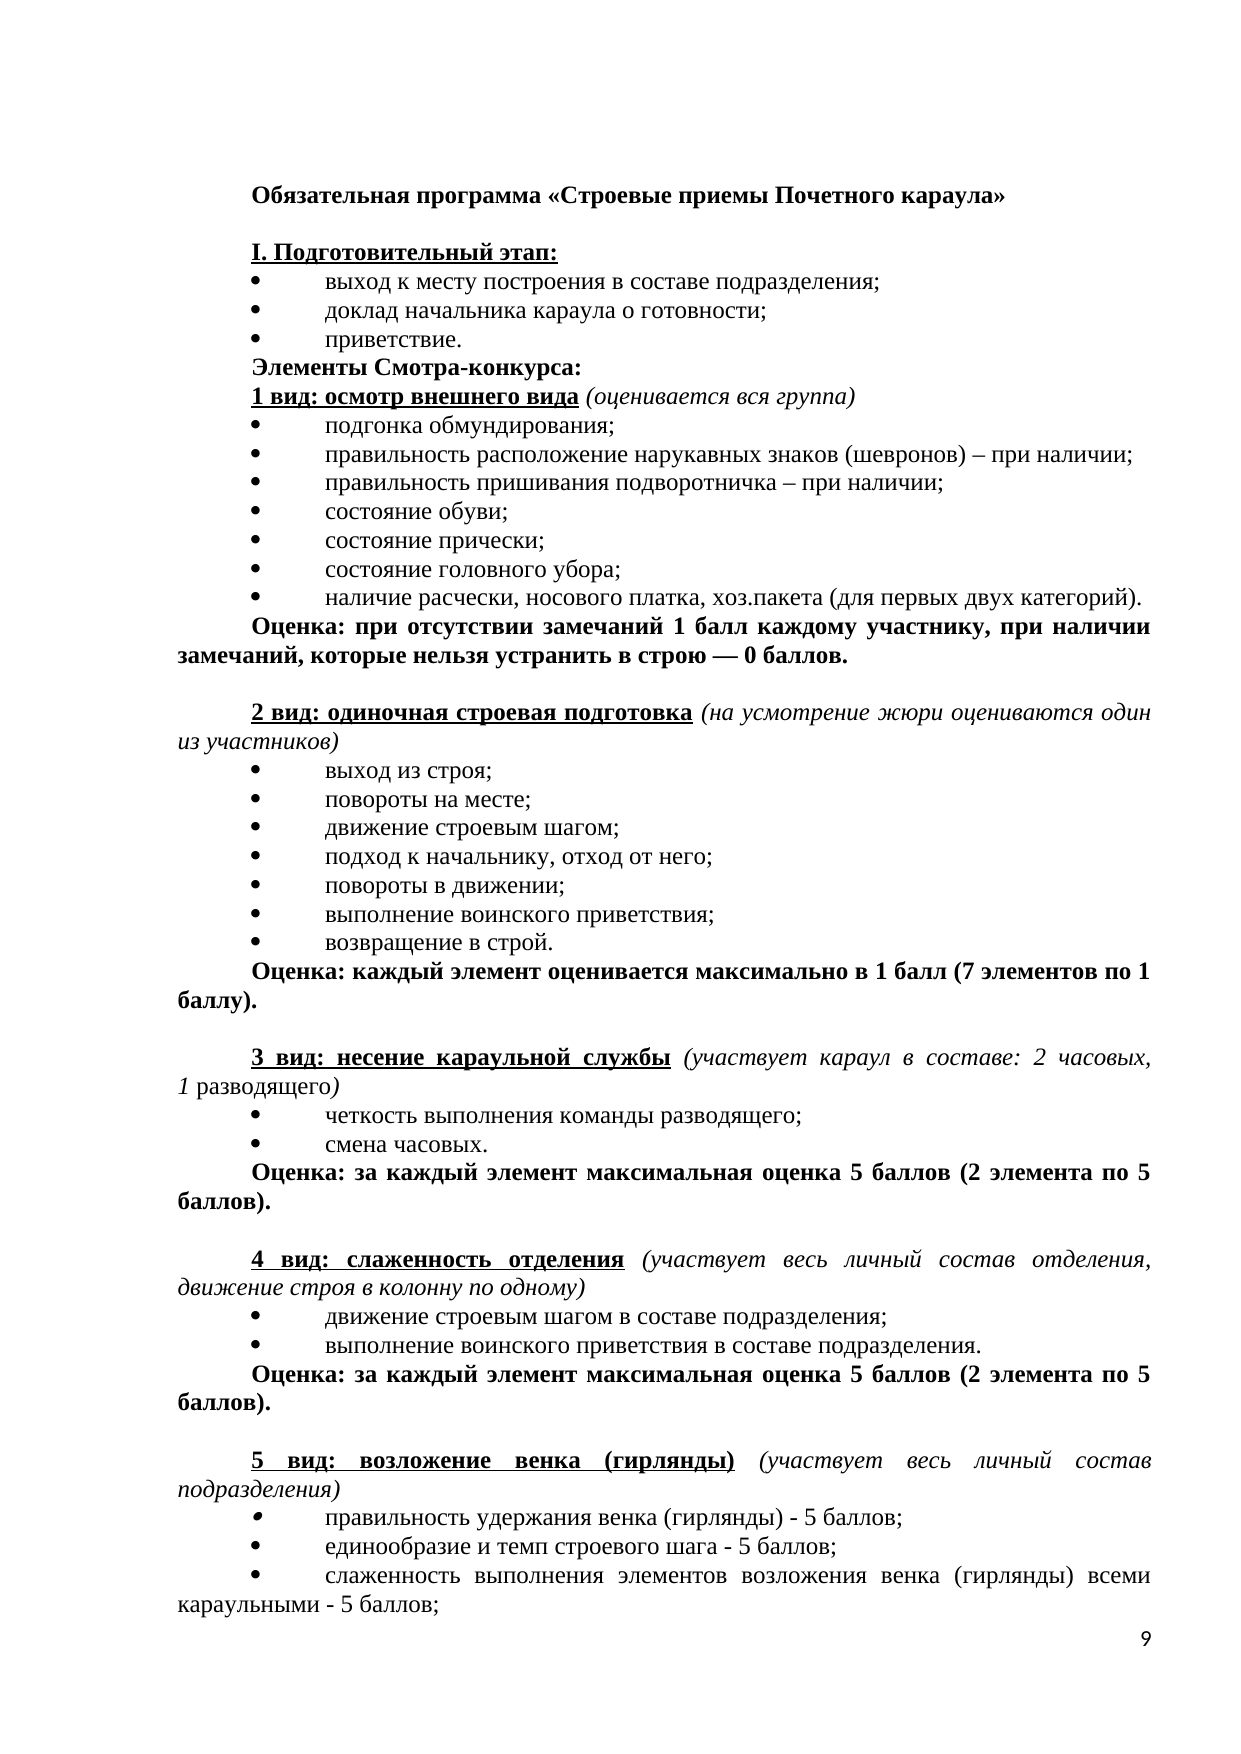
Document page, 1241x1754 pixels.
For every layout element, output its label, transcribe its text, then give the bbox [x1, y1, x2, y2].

text 1 вид: осмотр внешнего вида (оценивается вся группа) [177, 381, 1152, 410]
text 2 вид: одиночная строевая подготовка (на усмотрение жюри оцениваются один из участников) [177, 697, 1152, 755]
list единообразие и темп строевого шага - 5 баллов; [177, 1531, 1152, 1560]
list повороты на месте; [177, 784, 1152, 812]
list выход из строя; [177, 755, 1152, 784]
text Оценка: за каждый элемент максимальная оценка 5 баллов (2 элемента по 5 баллов). [177, 1359, 1152, 1416]
text Оценка: за каждый элемент максимальная оценка 5 баллов (2 элемента по 5 баллов). [177, 1157, 1152, 1215]
list состояние обуви; [177, 496, 1152, 525]
list приветствие. [177, 324, 1152, 352]
text Обязательная программа «Строевые приемы Почетного караула» [177, 180, 1152, 209]
list состояние прически; [177, 525, 1152, 554]
list наличие расчески, носового платка, хоз.пакета (для первых двух категорий). [177, 582, 1152, 611]
list движение строевым шагом в составе подразделения; [177, 1301, 1152, 1330]
text Оценка: каждый элемент оценивается максимально в 1 балл (7 элементов по 1 баллу). [177, 956, 1152, 1014]
list правильность удержания венка (гирлянды) - 5 баллов; [177, 1502, 1152, 1531]
text 5 вид: возложение венка (гирлянды) (участвует весь личный состав подразделения) [177, 1445, 1152, 1502]
text 3 вид: несение караульной службы (участвует караул в составе: 2 часовых, 1 разводящего) [177, 1042, 1152, 1100]
list правильность расположение нарукавных знаков (шевронов) – при наличии; [177, 439, 1152, 467]
list четкость выполнения команды разводящего; [177, 1100, 1152, 1129]
list правильность пришивания подворотничка – при наличии; [177, 467, 1152, 496]
list подход к начальнику, отход от него; [177, 841, 1152, 870]
text I. Подготовительный этап: [177, 237, 1152, 266]
list смена часовых. [177, 1129, 1152, 1157]
list подгонка обмундирования; [177, 410, 1152, 439]
text Оценка: при отсутствии замечаний 1 балл каждому участнику, при наличии замечаний, которые нельзя устранить в строю — 0 баллов. [177, 611, 1152, 669]
list доклад начальника караула о готовности; [177, 295, 1152, 324]
list возвращение в строй. [177, 927, 1152, 956]
list слаженность выполнения элементов возложения венка (гирлянды) всеми караульными - 5 баллов; [177, 1560, 1152, 1617]
list повороты в движении; [177, 870, 1152, 899]
list движение строевым шагом; [177, 812, 1152, 841]
list состояние головного убора; [177, 554, 1152, 582]
list выполнение воинского приветствия; [177, 899, 1152, 927]
text Элементы Смотра-конкурса: [177, 352, 1152, 381]
text 4 вид: слаженность отделения (участвует весь личный состав отделения, движение строя в колонну по одному) [177, 1244, 1152, 1301]
list выполнение воинского приветствия в составе подразделения. [177, 1330, 1152, 1359]
list выход к месту построения в составе подразделения; [177, 266, 1152, 295]
